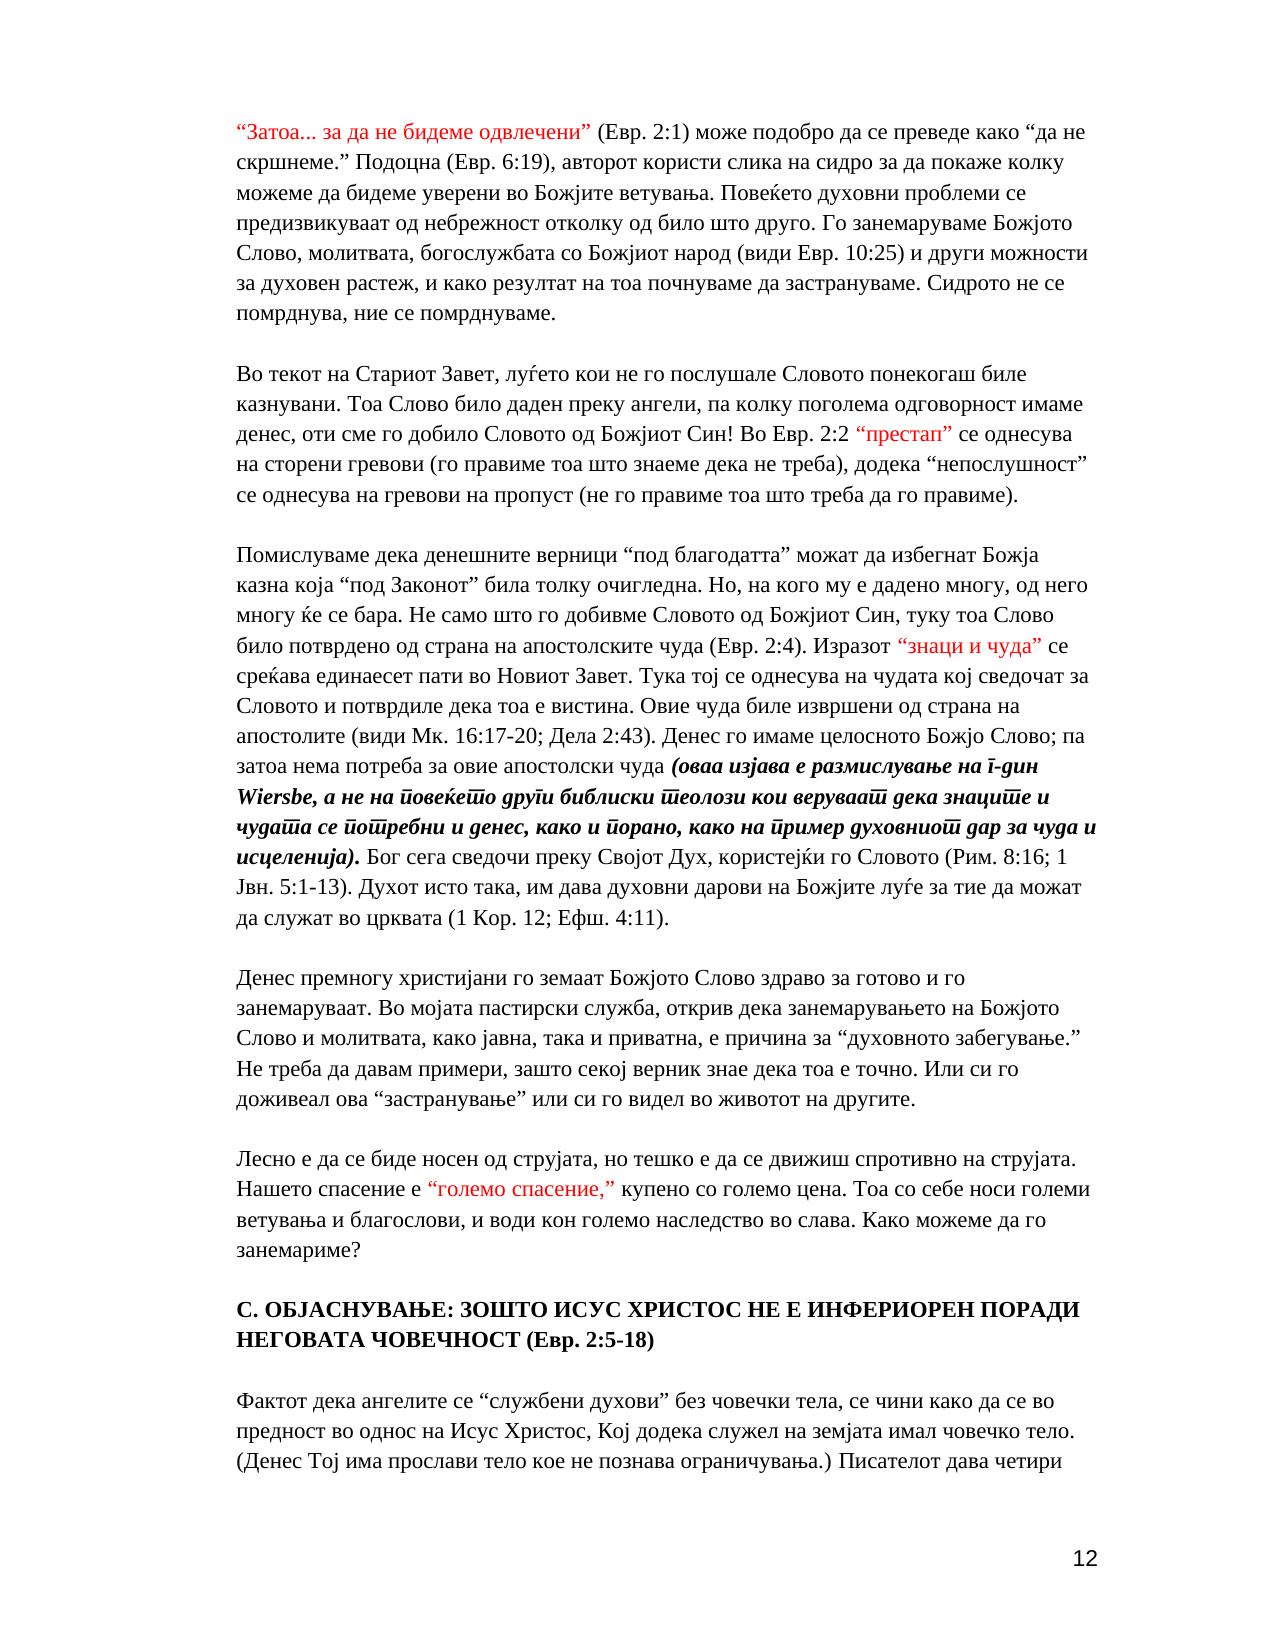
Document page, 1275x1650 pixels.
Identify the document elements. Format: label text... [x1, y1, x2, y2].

text Лесно е да се биде носен од струјата, но тешко е да се движиш спротивно на струјата. Нашето спасение е “големо спасение,” купено со големо цена. Тоа со себе носи големи ветувања и благослови, и води кон големо наследство во слава. Како можеме да го занемариме? [236, 1145, 1098, 1262]
text Помислуваме дека денешните верници “под благодатта” можат да избегнат Божја казна која “под Законот” била толку очигледна. Но, на кого му е дадено многу, од него многу ќе се бара. Не само што го добивме Словото од Божјиот Син, туку тоа Слово било потврдено од страна на апостолските чуда (Евр. 2:4). Изразот “знаци и чуда” се среќава единаесет пати во Новиот Завет. Тука тој се однесува на чудата кој сведочат за Словото и потврдиле дека тоа е вистина. Овие чуда биле извршени од страна на апостолите (види Мк. 16:17-20; Дела 2:43). Денес го имаме целосното Божјо Слово; па затоа нема потреба за овие апостолски чуда (оваа изјава е размислување на г-дин Wiersbe, а не на повеќето други библиски теолози кои веруваат дека знаците и чудата се потребни и денес, како и порано, како на пример духовниот дар за чуда и исцеленија). Бог сега сведочи преку Својот Дух, користејќи го Словото (Рим. 8:16; 1 Јвн. 5:1-13). Духот исто така, им дава духовни дарови на Божјите луѓе за тие да можат да служат во црквата (1 Кор. 12; Ефш. 4:11). [236, 541, 1098, 930]
text Во текот на Стариот Завет, луѓето кои не го послушале Словото понекогаш биле казнувани. Тоа Слово било даден преку ангели, па колку поголема одговорност имаме денес, оти сме го добило Словото од Божјиот Син! Во Евр. 2:2 “престап” се однесува на сторени гревови (го правиме тоа што знаеме дека не треба), додека “непослушност” се однесува на гревови на пропуст (не го правиме тоа што треба да го правиме). [236, 360, 1098, 507]
text “Затоа... за да не бидеме одвлечени” (Евр. 2:1) може подобро да се преведе како “да не скршнеме.” Подоцна (Евр. 6:19), авторот користи слика на сидро за да покаже колку можеме да бидеме уверени во Божјите ветувања. Повеќето духовни проблеми се предизвикуваат од небрежност отколку од било што друго. Го занемаруваме Божјото Слово, молитвата, богослужбата со Божјиот народ (види Евр. 10:25) и други можности за духовен растеж, и како резултат на тоа почнуваме да застрануваме. Сидрото не се помрднува, ние се помрднуваме. [236, 118, 1098, 326]
text C. ОБЈАСНУВАЊЕ: ЗОШТО ИСУС ХРИСТОС НЕ Е ИНФЕРИОРЕН ПОРАДИ НЕГОВАТА ЧОВЕЧНОСТ (Евр. 2:5-18) [236, 1296, 1098, 1353]
text Денес премногу христијани го земаат Божјото Слово здраво за готово и го занемаруваат. Во мојата пастирски служба, открив дека занемарувањето на Божјото Слово и молитвата, како јавна, така и приватна, е причина за “духовното забегување.” Не треба да давам примери, зашто секој верник знае дека тоа е точно. Или си го доживеал ова “застранување” или си го видел во животот на другите. [236, 964, 1098, 1111]
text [236, 1387, 1098, 1474]
